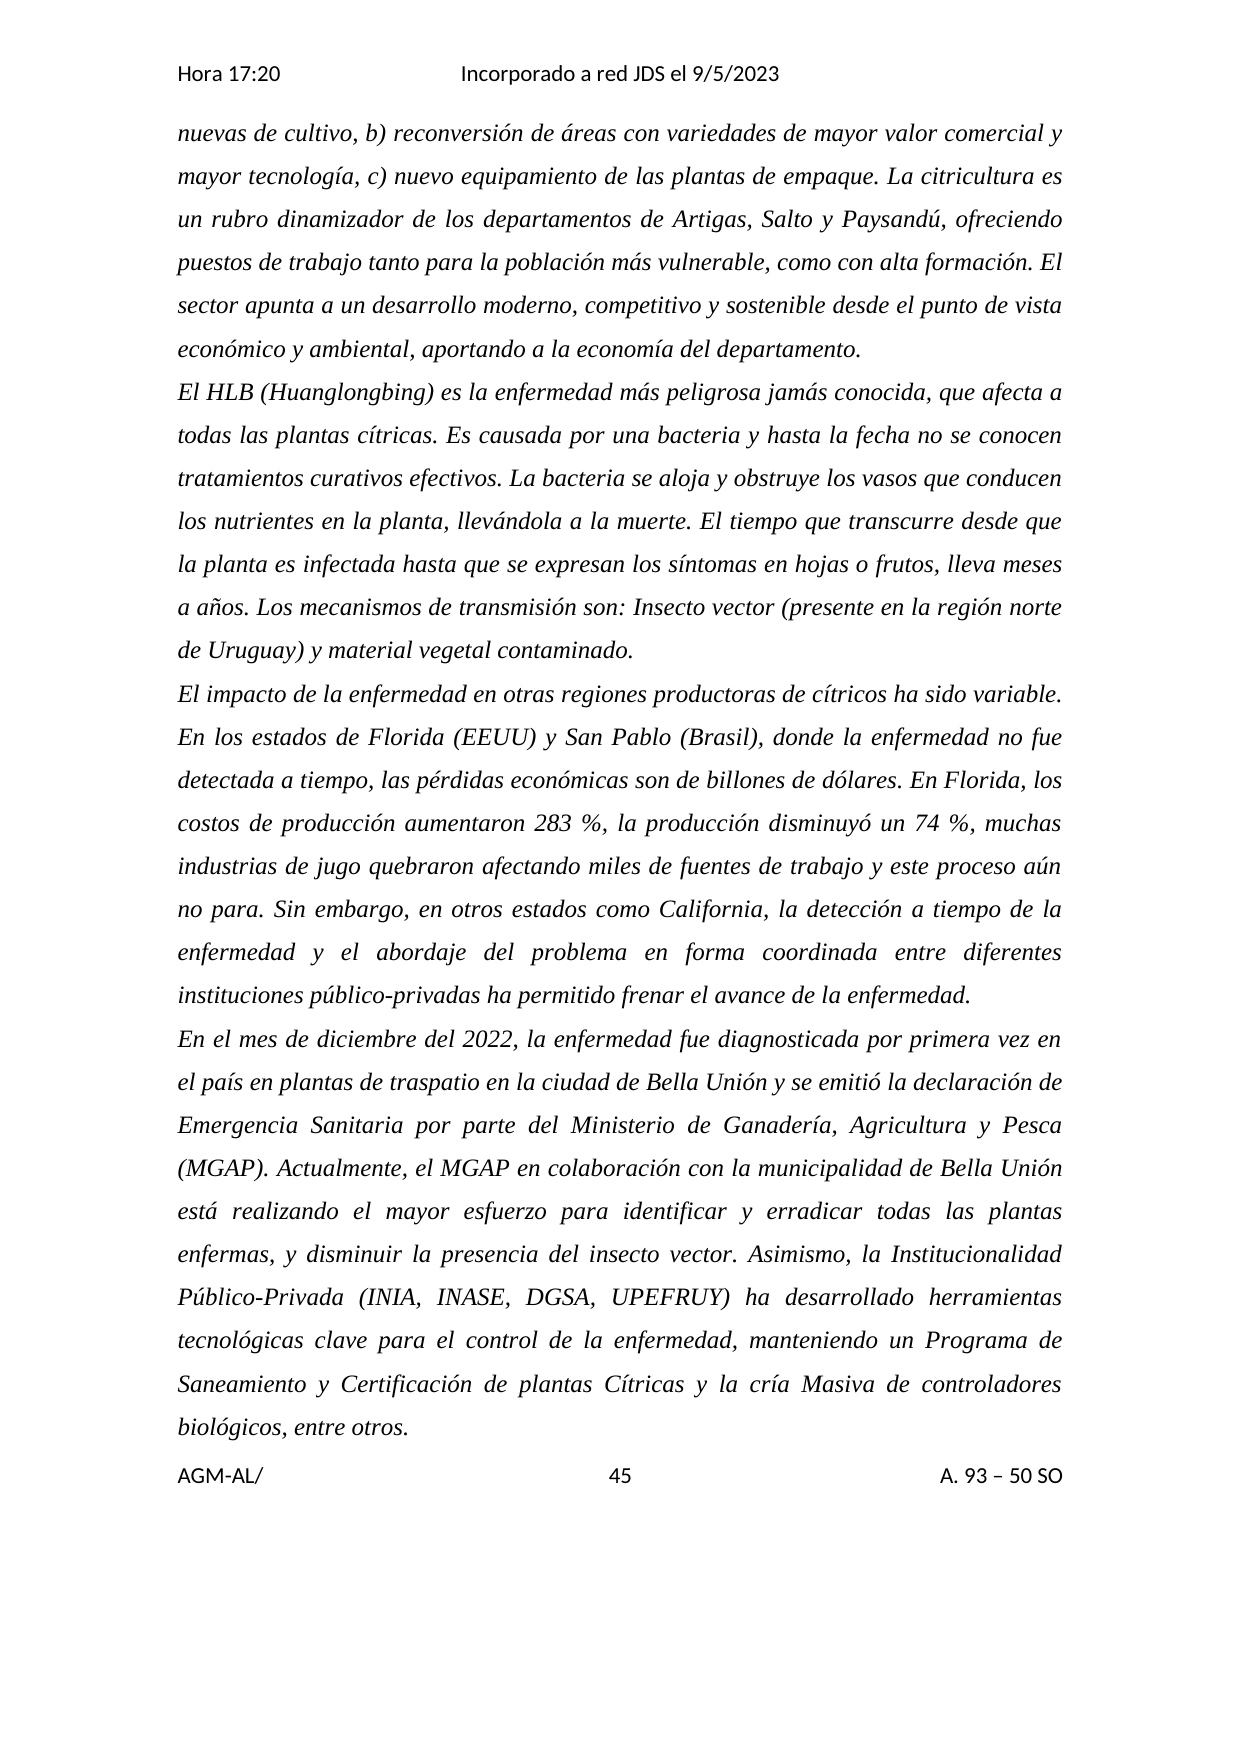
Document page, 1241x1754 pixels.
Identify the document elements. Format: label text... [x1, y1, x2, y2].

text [177, 118, 1063, 362]
text En el mes de diciembre del 2022, la enfermedad fue diagnosticada por primera vez en el país en plantas de traspatio en la ciudad de Bella Unión y se emitió la declaración de Emergencia Sanitaria por parte del Ministerio de Ganadería, Agricultura y Pesca (MGAP). Actualmente, el MGAP en colaboración con la municipalidad de Bella Unión está realizando el mayor esfuerzo para identificar y erradicar todas las plantas enfermas, y disminuir la presencia del insecto vector. Asimismo, la Institucionalidad Público-Privada (INIA, INASE, DGSA, UPEFRUY) ha desarrollado herramientas tecnológicas clave para el control de la enfermedad, manteniendo un Programa de Saneamiento y Certificación de plantas Cítricas y la cría Masiva de controladores biológicos, entre otros. [177, 1024, 1063, 1441]
text El impacto de la enfermedad en otras regiones productoras de cítricos ha sido variable. En los estados de Florida (EEUU) y San Pablo (Brasil), donde la enfermedad no fue detectada a tiempo, las pérdidas económicas son de billones de dólares. En Florida, los costos de producción aumentaron 283 %, la producción disminuyó un 74 %, muchas industrias de jugo quebraron afectando miles de fuentes de trabajo y este proceso aún no para. Sin embargo, en otros estados como California, la detección a tiempo de la enfermedad y el abordaje del problema en forma coordinada entre diferentes instituciones público-privadas ha permitido frenar el avance de la enfermedad. [177, 679, 1063, 1009]
text El HLB (Huanglongbing) es la enfermedad más peligrosa jamás conocida, que afecta a todas las plantas cítricas. Es causada por una bacteria y hasta la fecha no se conocen tratamientos curativos efectivos. La bacteria se aloja y obstruye los vasos que conducen los nutrientes en la planta, llevándola a la muerte. El tiempo que transcurre desde que la planta es infectada hasta que se expresan los síntomas en hojas o frutos, lleva meses a años. Los mecanismos de transmisión son: Insecto vector (presente en la región norte de Uruguay) y material vegetal contaminado. [177, 377, 1063, 664]
